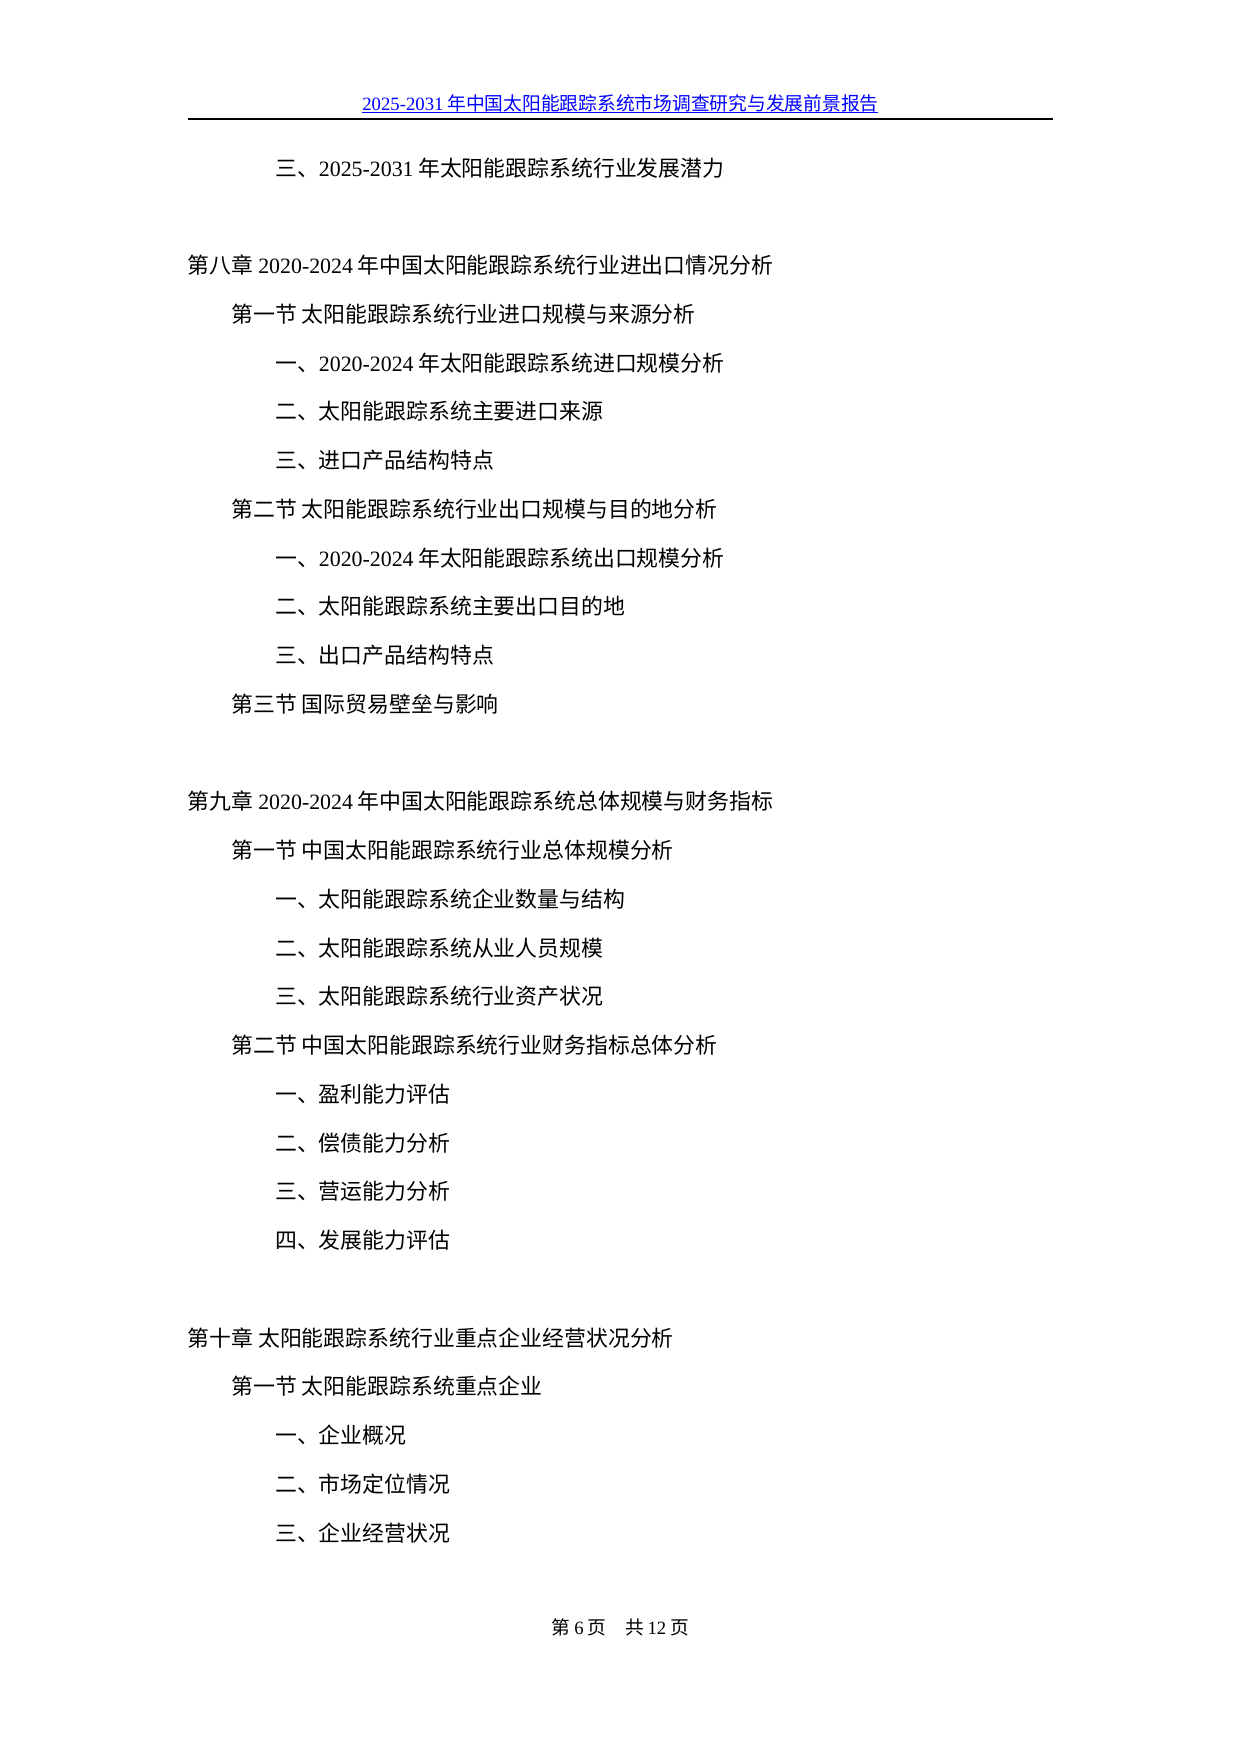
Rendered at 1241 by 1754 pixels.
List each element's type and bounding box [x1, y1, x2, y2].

text [187, 150, 1053, 1548]
